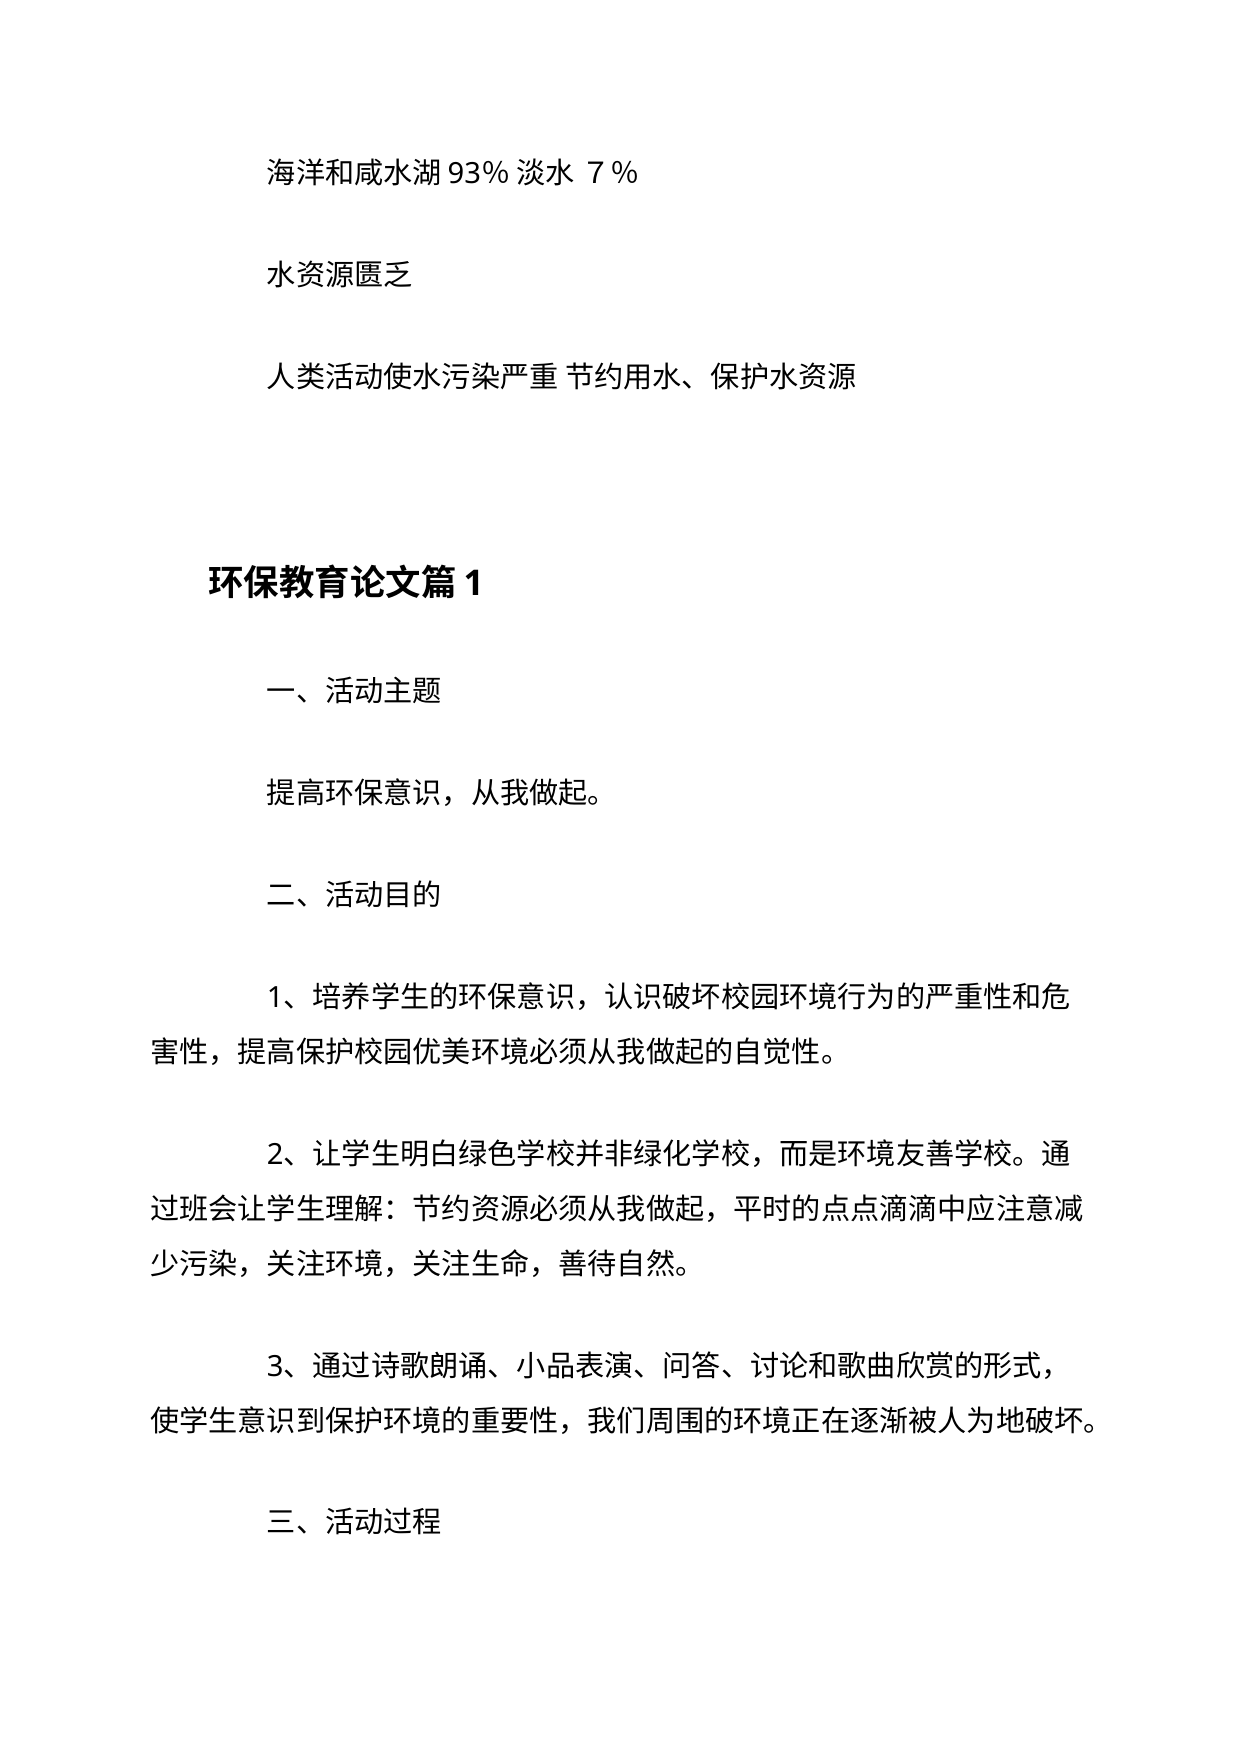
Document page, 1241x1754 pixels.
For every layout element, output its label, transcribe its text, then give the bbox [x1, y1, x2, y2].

text 二、活动目的 [150, 872, 1090, 914]
text 三、活动过程 [150, 1499, 1090, 1541]
text 环保教育论文篇1 [150, 554, 1090, 606]
text 2、让学生明白绿色学校并非绿化学校，而是环境友善学校。通过班会让学生理解：节约资源必须从我做起，平时的点点滴滴中应注意减少污染，关注环境，关注生命，善待自然。 [150, 1131, 1090, 1283]
text 水资源匮乏 [150, 252, 1090, 294]
text 1、培养学生的环保意识，认识破坏校园环境行为的严重性和危害性，提高保护校园优美环境必须从我做起的自觉性。 [150, 974, 1090, 1071]
text 人类活动使水污染严重 节约用水、保护水资源 [150, 354, 1090, 396]
text 一、活动主题 [150, 668, 1090, 710]
text 海洋和咸水湖93％ 淡水 ７％ [150, 150, 1090, 192]
text 3、通过诗歌朗诵、小品表演、问答、讨论和歌曲欣赏的形式，使学生意识到保护环境的重要性，我们周围的环境正在逐渐被人为地破坏。 [150, 1342, 1090, 1439]
text 提高环保意识，从我做起。 [150, 770, 1090, 812]
